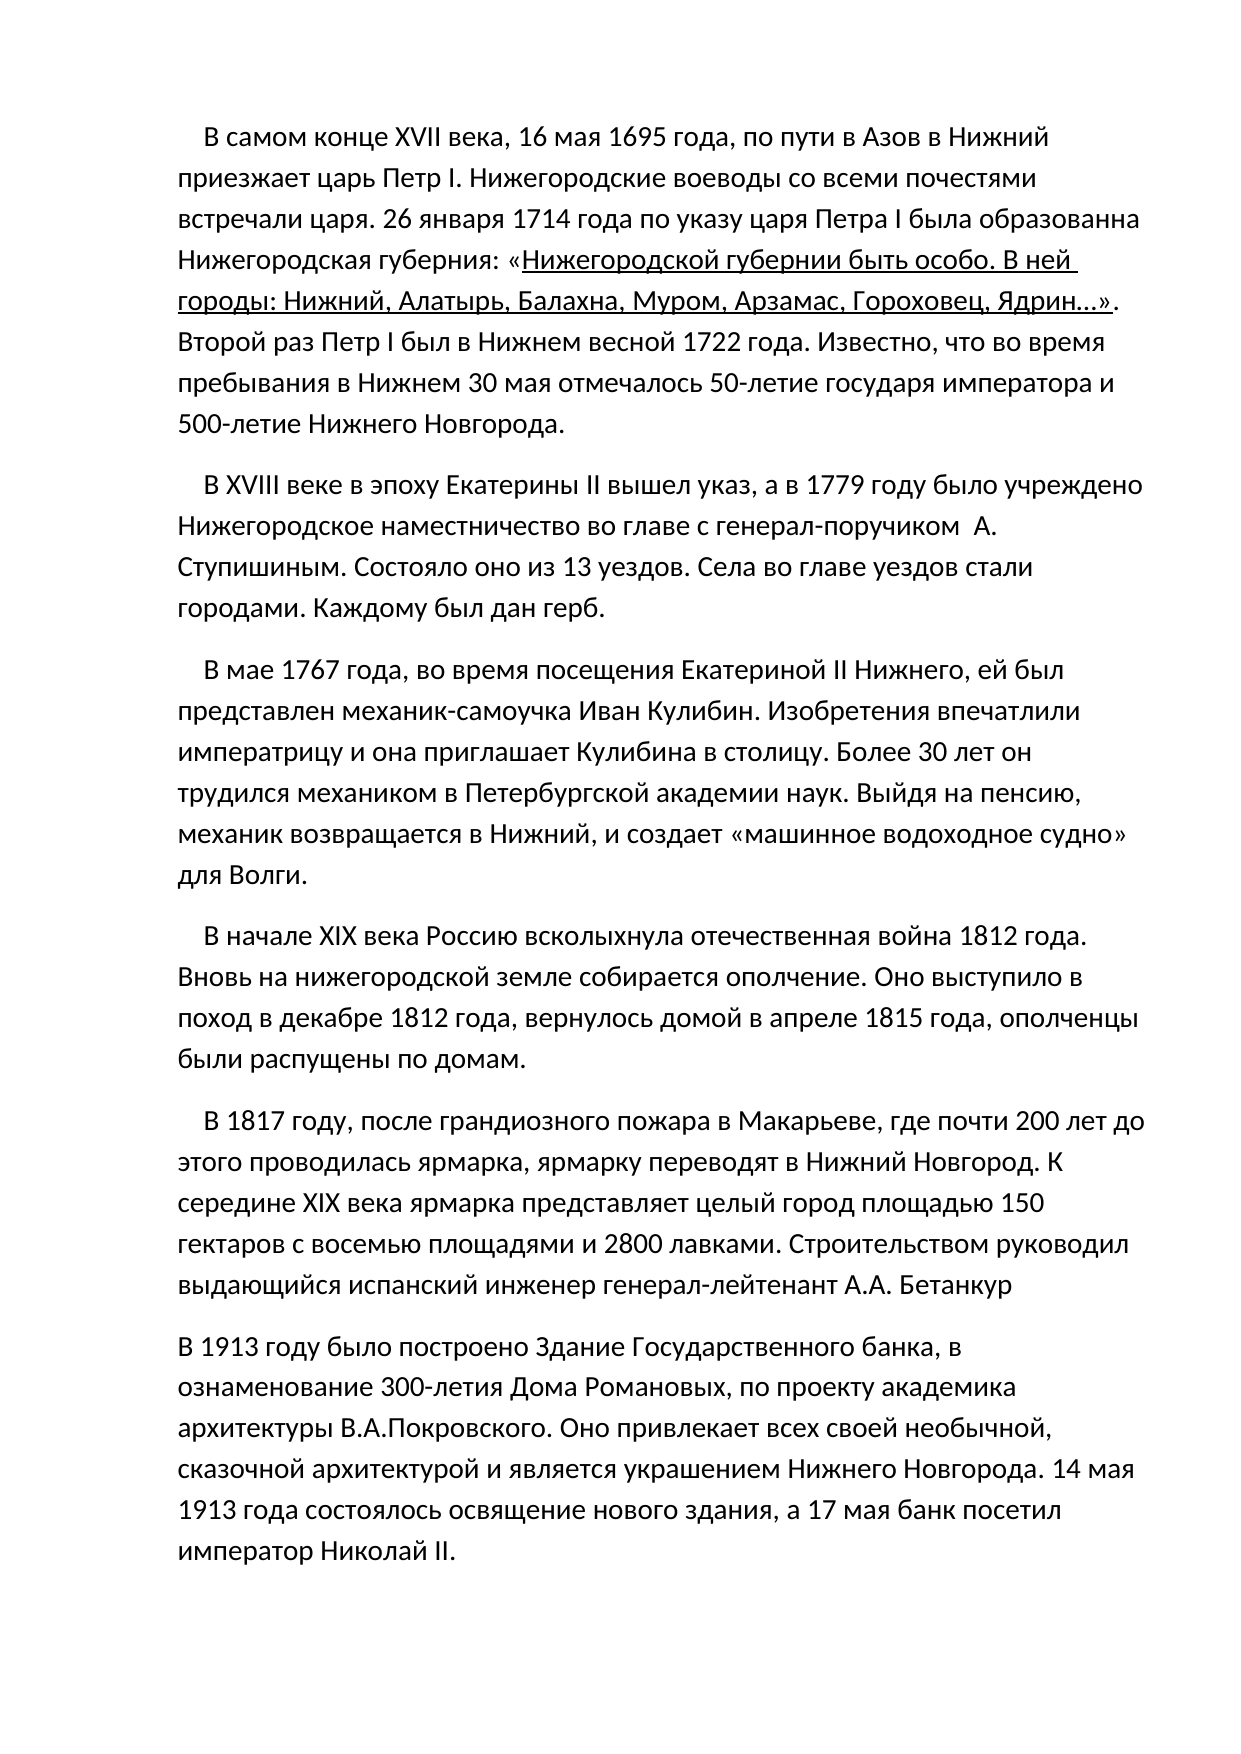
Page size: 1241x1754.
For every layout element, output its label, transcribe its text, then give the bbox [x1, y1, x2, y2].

text В 1817 году, после грандиозного пожара в Макарьеве, где почти 200 лет до этого проводилась ярмарка, ярмарку переводят в Нижний Новгород. К середине XIX века ярмарка представляет целый город площадью 150 гектаров с восемью площадями и 2800 лавками. Строительством руководил выдающийся испанский инженер генерал-лейтенант А.А. Бетанкур [177, 1102, 1152, 1301]
text В 1913 году было построено Здание Государственного банка, в ознаменование 300-летия Дома Романовых, по проекту академика архитектуры В.А.Покровского. Оно привлекает всех своей необычной, сказочной архитектурой и является украшением Нижнего Новгорода. 14 мая 1913 года состоялось освящение нового здания, а 17 мая банк посетил император Николай II. [177, 1328, 1152, 1568]
text В самом конце XVII века, 16 мая 1695 года, по пути в Азов в Нижний приезжает царь Петр I. Нижегородские воеводы со всеми почестями встречали царя. 26 января 1714 года по указу царя Петра I была образованна Нижегородская губерния: «Нижегородской губернии быть особо. В ней городы: Нижний, Алатырь, Балахна, Муром, Арзамас, Гороховец, Ядрин…». Второй раз Петр I был в Нижнем весной 1722 года. Известно, что во время пребывания в Нижнем 30 мая отмечалось 50-летие государя императора и 500-летие Нижнего Новгорода. [177, 118, 1152, 440]
text В мае 1767 года, во время посещения Екатериной II Нижнего, ей был представлен механик-самоучка Иван Кулибин. Изобретения впечатлили императрицу и она приглашает Кулибина в столицу. Более 30 лет он трудился механиком в Петербургской академии наук. Выйдя на пенсию, механик возвращается в Нижний, и создает «машинное водоходное судно» для Волги. [177, 651, 1152, 891]
text В XVIII веке в эпоху Екатерины II вышел указ, а в 1779 году было учреждено Нижегородское наместничество во главе с генерал-поручиком А. Ступишиным. Состояло оно из 13 уездов. Села во главе уездов стали городами. Каждому был дан герб. [177, 466, 1152, 625]
text В начале XIX века Россию всколыхнула отечественная война 1812 года. Вновь на нижегородской земле собирается ополчение. Оно выступило в поход в декабре 1812 года, вернулось домой в апреле 1815 года, ополченцы были распущены по домам. [177, 917, 1152, 1076]
